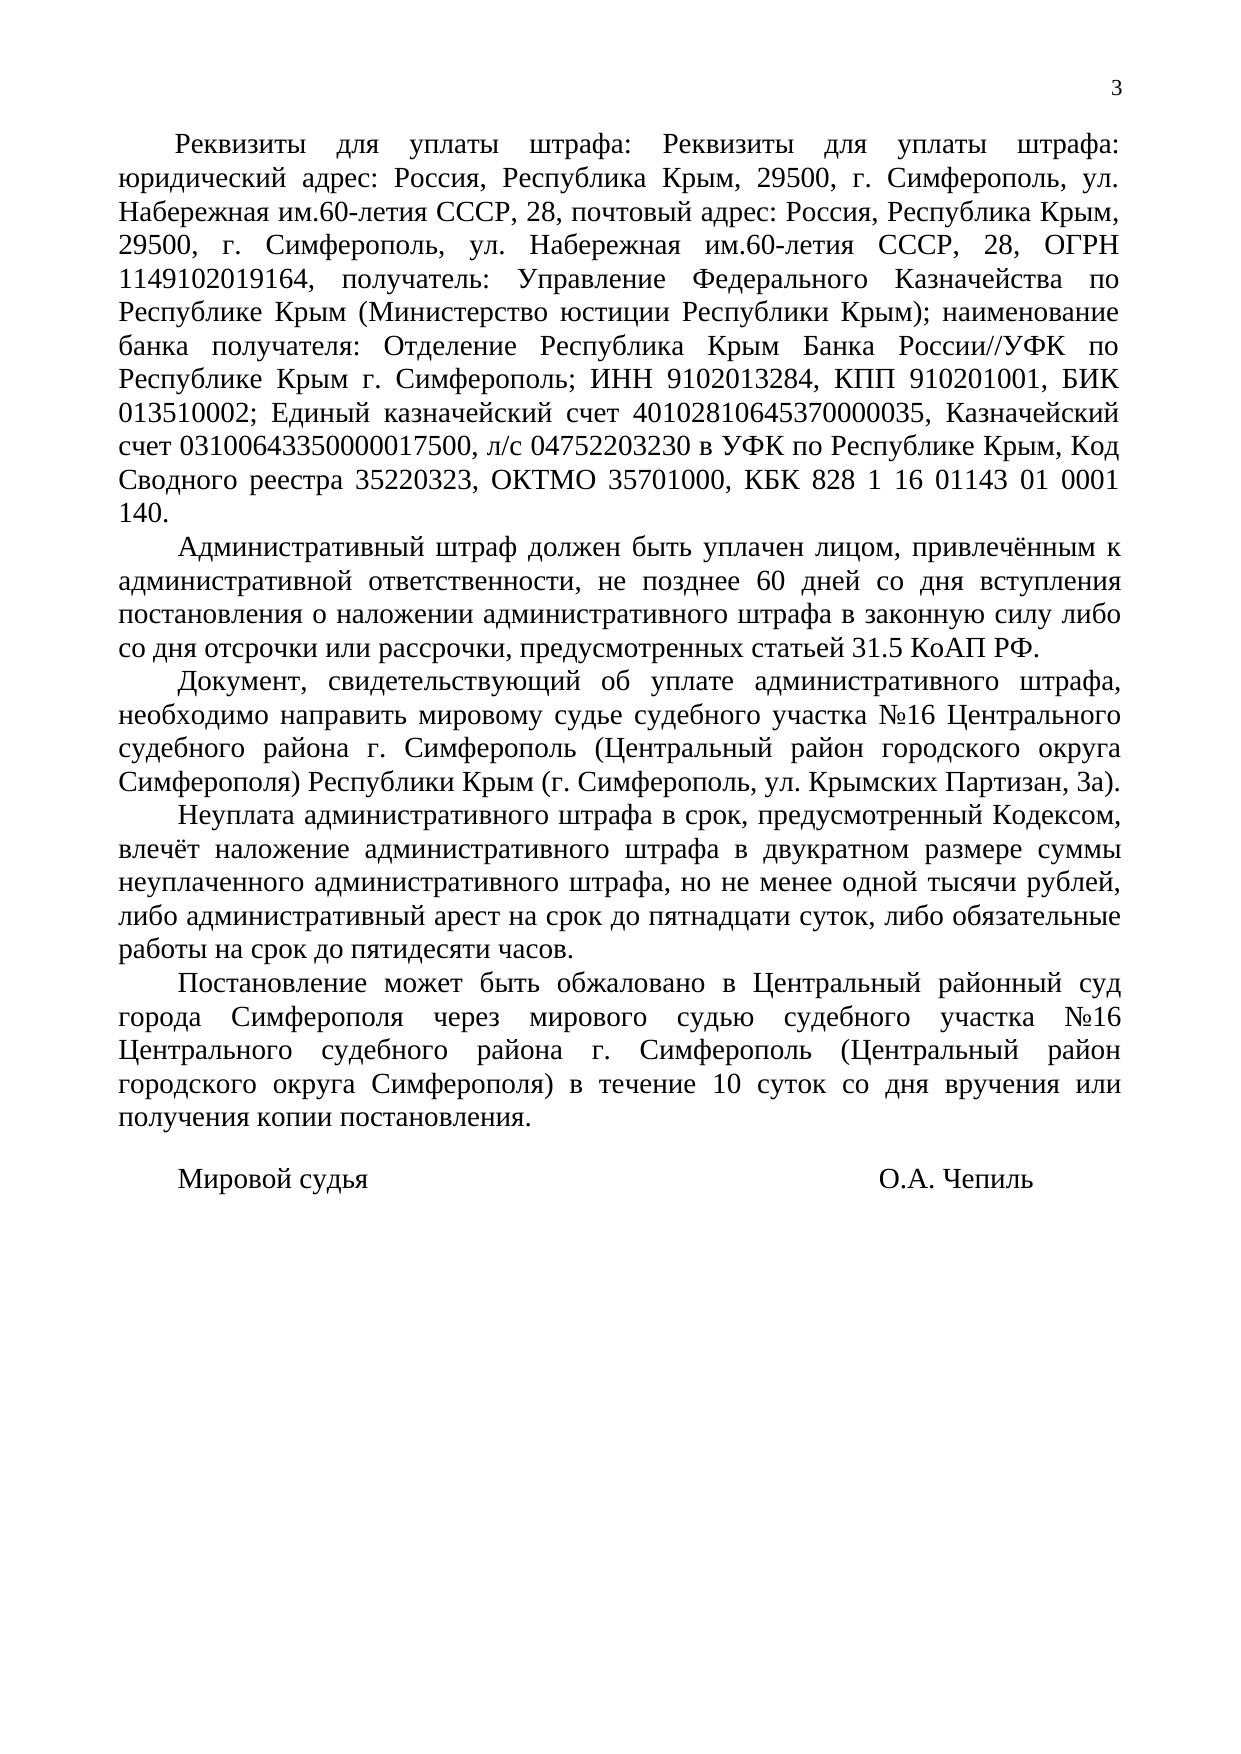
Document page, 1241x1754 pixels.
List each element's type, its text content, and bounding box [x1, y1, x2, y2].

text Административный штраф должен быть уплачен лицом, привлечённым к административной ответственности, не позднее 60 дней со дня вступления постановления о наложении административного штрафа в законную силу либо со дня отсрочки или рассрочки, предусмотренных статьей 31.5 КоАП РФ. [118, 529, 1122, 663]
text Документ, свидетельствующий об уплате административного штрафа, необходимо направить мировому судье судебного участка №16 Центрального судебного района г. Симферополь (Центральный район городского округа Симферополя) Республики Крым (г. Симферополь, ул. Крымских Партизан, 3а). [118, 663, 1122, 797]
text Неуплата административного штрафа в срок, предусмотренный Кодексом, влечёт наложение административного штрафа в двукратном размере суммы неуплаченного административного штрафа, но не менее одной тысячи рублей, либо административный арест на срок до пятнадцати суток, либо обязательные работы на срок до пятидесяти часов. [118, 797, 1122, 965]
text Реквизиты для уплаты штрафа: Реквизиты для уплаты штрафа: юридический адрес: Россия, Республика Крым, 29500, г. Симферополь, ул. Набережная им.60-летия СССР, 28, почтовый адрес: Россия, Республика Крым, 29500, г. Симферополь, ул. Набережная им.60-летия СССР, 28, ОГРН 1149102019164, получатель: Управление Федерального Казначейства по Республике Крым (Министерство юстиции Республики Крым); наименование банка получателя: Отделение Республика Крым Банка России//УФК по Республике Крым г. Симферополь; ИНН 9102013284, КПП 910201001, БИК 013510002; Единый казначейский счет 40102810645370000035, Казначейский счет 03100643350000017500, л/с 04752203230 в УФК по Республике Крым, Код Сводного реестра 35220323, ОКТМО 35701000, КБК 828 1 16 01143 01 0001 140. [118, 127, 1120, 529]
text Постановление может быть обжаловано в Центральный районный суд города Симферополя через мирового судью судебного участка №16 Центрального судебного района г. Симферополь (Центральный район городского округа Симферополя) в течение 10 суток со дня вручения или получения копии постановления. [118, 965, 1122, 1133]
text Мировой судья О.А. Чепиль [118, 1161, 1120, 1194]
